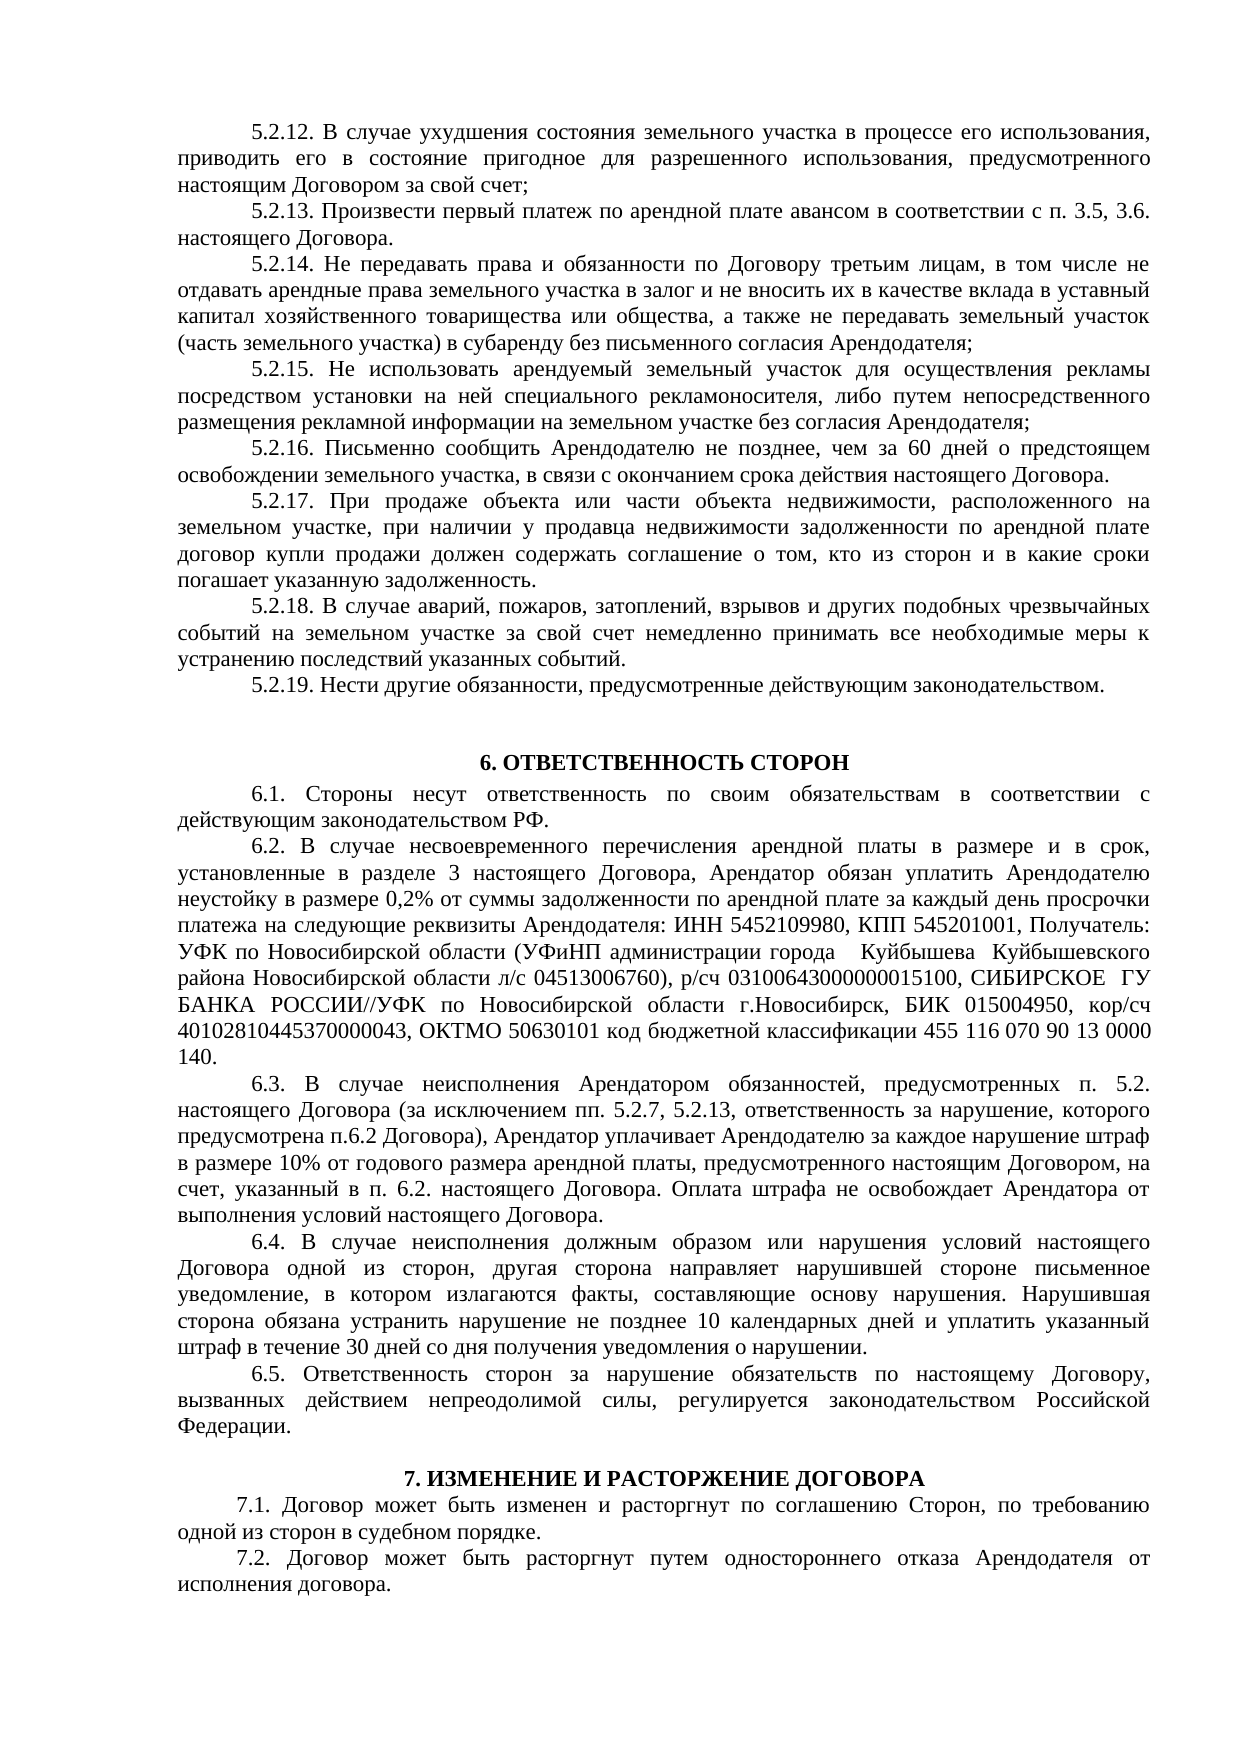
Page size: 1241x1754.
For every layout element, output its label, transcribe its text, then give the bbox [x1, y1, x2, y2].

text 6.3. В случае неисполнения Арендатором обязанностей, предусмотренных п. 5.2. настоящего Договора (за исключением пп. 5.2.7, 5.2.13, ответственность за нарушение, которого предусмотрена п.6.2 Договора), Арендатор уплачивает Арендодателю за каждое нарушение штраф в размере 10% от годового размера арендной платы, предусмотренного настоящим Договором, на счет, указанный в п. 6.2. настоящего Договора. Оплата штрафа не освобождает Арендатора от выполнения условий настоящего Договора. [177, 1070, 1152, 1228]
text 5.2.19. Нести другие обязанности, предусмотренные действующим законодательством. [177, 672, 1152, 698]
text 6.1. Стороны несут ответственность по своим обязательствам в соответствии с действующим законодательством РФ. [177, 780, 1152, 832]
text 7.2. Договор может быть расторгнут путем одностороннего отказа Арендодателя от исполнения договора. [177, 1544, 1152, 1597]
text 5.2.18. В случае аварий, пожаров, затоплений, взрывов и других подобных чрезвычайных событий на земельном участке за свой счет немедленно принимать все необходимые меры к устранению последствий указанных событий. [177, 592, 1152, 672]
text 6. ОТВЕТСТВЕННОСТЬ СТОРОН [177, 749, 1152, 776]
text 6.5. Ответственность сторон за нарушение обязательств по настоящему Договору, вызванных действием непреодолимой силы, регулируется законодательством Российской Федерации. [177, 1359, 1152, 1439]
text 5.2.15. Не использовать арендуемый земельный участок для осуществления рекламы посредством установки на ней специального рекламоносителя, либо путем непосредственного размещения рекламной информации на земельном участке без согласия Арендодателя; [177, 355, 1152, 434]
text 7.1. Договор может быть изменен и расторгнут по соглашению Сторон, по требованию одной из сторон в судебном порядке. [177, 1491, 1152, 1544]
text 6.4. В случае неисполнения должным образом или нарушения условий настоящего Договора одной из сторон, другая сторона направляет нарушившей стороне письменное уведомление, в котором излагаются факты, составляющие основу нарушения. Нарушившая сторона обязана устранить нарушение не позднее 10 календарных дней и уплатить указанный штраф в течение 30 дней со дня получения уведомления о нарушении. [177, 1228, 1152, 1359]
text 5.2.13. Произвести первый платеж по арендной плате авансом в соответствии с п. 3.5, 3.6. настоящего Договора. [177, 197, 1152, 250]
text 5.2.14. Не передавать права и обязанности по Договору третьим лицам, в том числе не отдавать арендные права земельного участка в залог и не вносить их в качестве вклада в уставный капитал хозяйственного товарищества или общества, а также не передавать земельный участок (часть земельного участка) в субаренду без письменного согласия Арендодателя; [177, 250, 1152, 355]
text 5.2.12. В случае ухудшения состояния земельного участка в процессе его использования, приводить его в состояние пригодное для разрешенного использования, предусмотренного настоящим Договором за свой счет; [177, 118, 1152, 197]
text 5.2.16. Письменно сообщить Арендодателю не позднее, чем за 60 дней о предстоящем освобождении земельного участка, в связи с окончанием срока действия настоящего Договора. [177, 434, 1152, 487]
text 7. ИЗМЕНЕНИЕ И РАСТОРЖЕНИЕ ДОГОВОРА [177, 1465, 1152, 1491]
text 5.2.17. При продаже объекта или части объекта недвижимости, расположенного на земельном участке, при наличии у продавца недвижимости задолженности по арендной плате договор купли продажи должен содержать соглашение о том, кто из сторон и в какие сроки погашает указанную задолженность. [177, 487, 1152, 592]
text 6.2. В случае несвоевременного перечисления арендной платы в размере и в срок, установленные в разделе 3 настоящего Договора, Арендатор обязан уплатить Арендодателю неустойку в размере 0,2% от суммы задолженности по арендной плате за каждый день просрочки платежа на следующие реквизиты Арендодателя: ИНН 5452109980, КПП 545201001, Получатель: УФК по Новосибирской области (УФиНП администрации города Куйбышева Куйбышевского района Новосибирской области л/с 04513006760), р/сч 03100643000000015100, СИБИРСКОЕ ГУ БАНКА РОССИИ//УФК по Новосибирской области г.Новосибирск, БИК 015004950, кор/сч 40102810445370000043, ОКТМО 50630101 код бюджетной классификации 455 116 070 90 13 0000 140. [177, 832, 1152, 1070]
